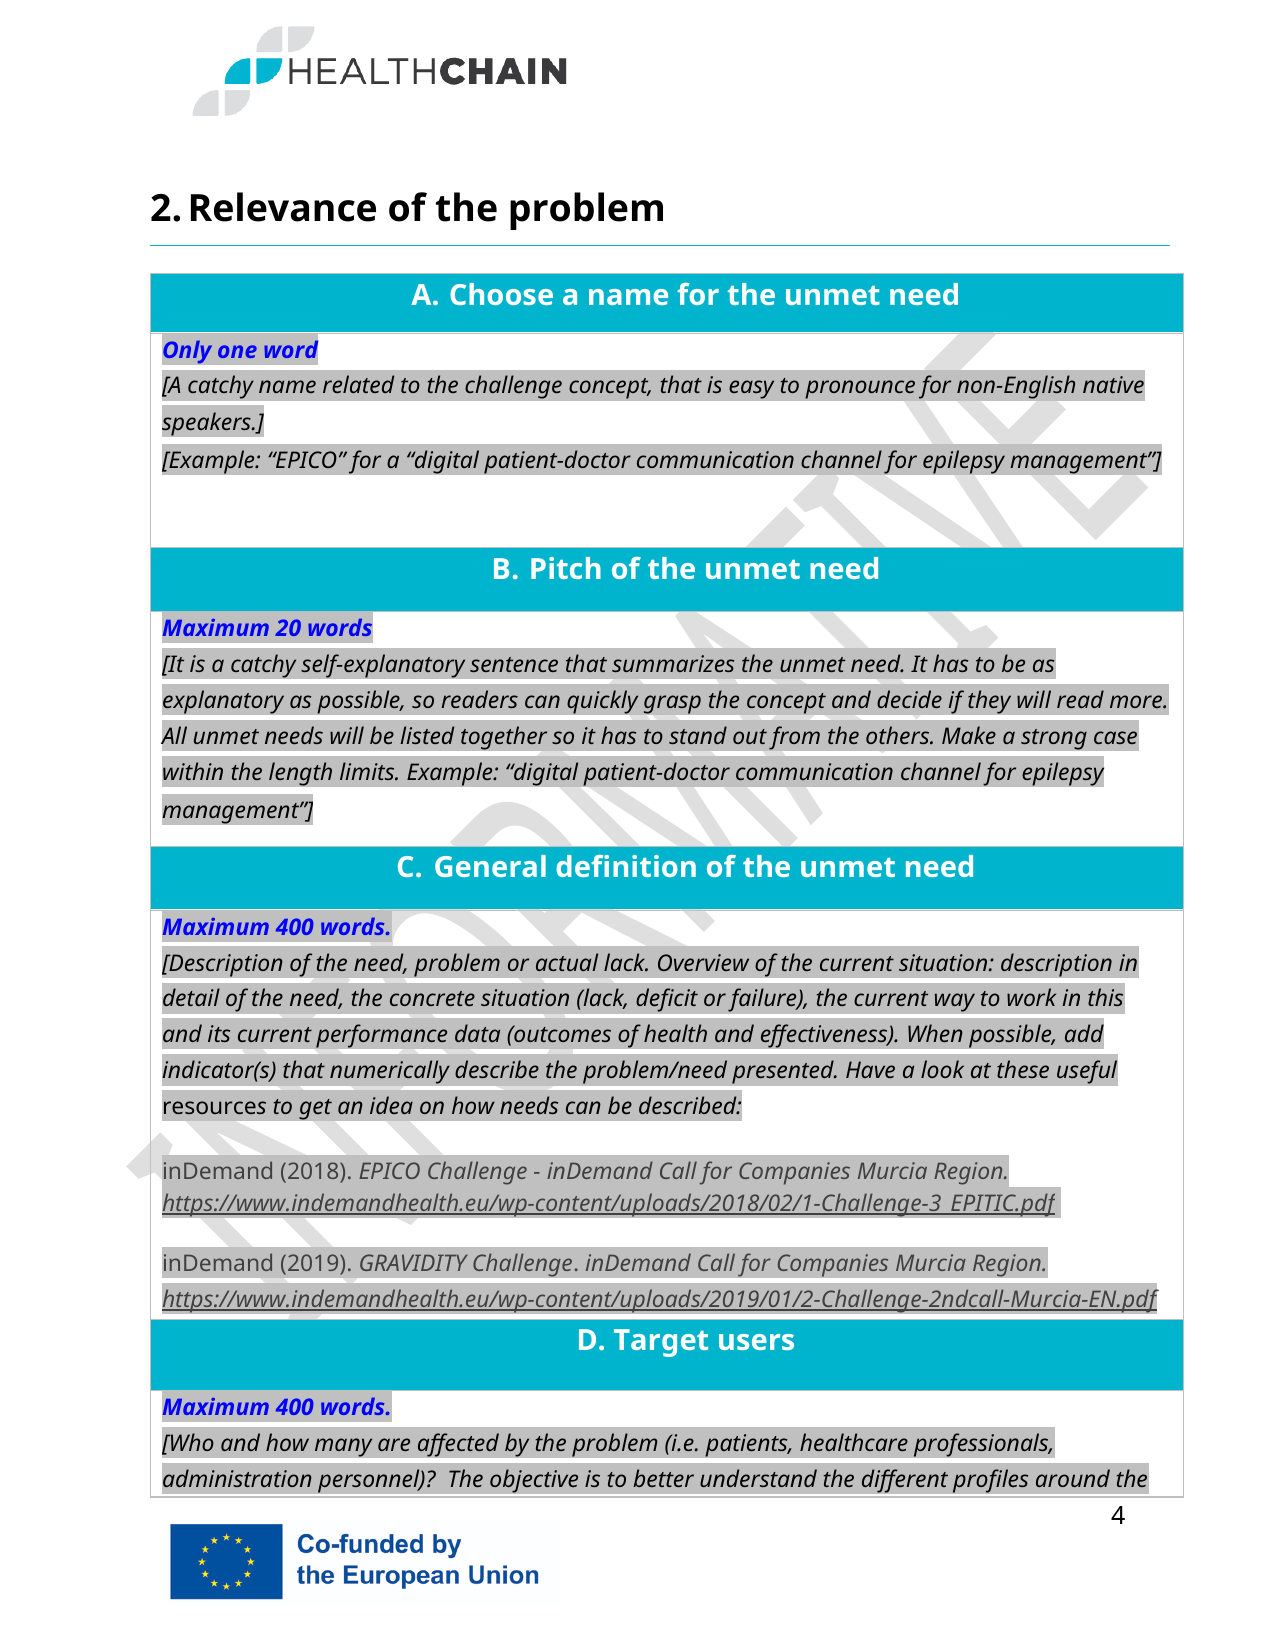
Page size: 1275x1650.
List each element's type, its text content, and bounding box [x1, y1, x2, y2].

table_cell Only one word [A catchy name related to the challenge concept, that is easy to pronounce for non-English native speakers.] [Example: “EPICO” for a “digital patient-doctor communication channel for epilepsy management”] [151, 334, 1183, 547]
table_cell Maximum 400 words. [Description of the need, problem or actual lack. Overview of the current situation: description in detail of the need, the concrete situation (lack, deficit or failure), the current way to work in this and its current performance data (outcomes of health and effectiveness). When possible, add indicator(s) that numerically describe the problem/need presented. Have a look at these useful resources to get an idea on how needs can be described: inDemand (2018). EPICO Challenge - inDemand Call for Companies Murcia Region. https://www.indemandhealth.eu/wp-content/uploads/2018/02/1-Challenge-3_EPITIC.pdf inDemand (2019). GRAVIDITY Challenge. inDemand Call for Companies Murcia Region. https://www.indemandhealth.eu/wp-content/uploads/2019/01/2-Challenge-2ndcall-Murcia-EN.pdf [151, 911, 1183, 1318]
table_header Choose a name for the unmet need [151, 274, 1183, 332]
picture [150, 1516, 560, 1609]
table_cell Pitch of the unmet need [151, 548, 1183, 611]
picture [150, 19, 593, 128]
table_cell Target users [151, 1320, 1183, 1390]
table_cell General definition of the unmet need [151, 847, 1183, 909]
table_cell Maximum 20 words [It is a catchy self-explanatory sentence that summarizes the unmet need. It has to be as explanatory as possible, so readers can quickly grasp the concept and decide if they will read more. All unmet needs will be listed together so it has to stand out from the others. Make a strong case within the length limits. Example: “digital patient-doctor communication channel for epilepsy management”] [151, 612, 1183, 846]
subtitle Relevance of the problem [150, 181, 1125, 232]
